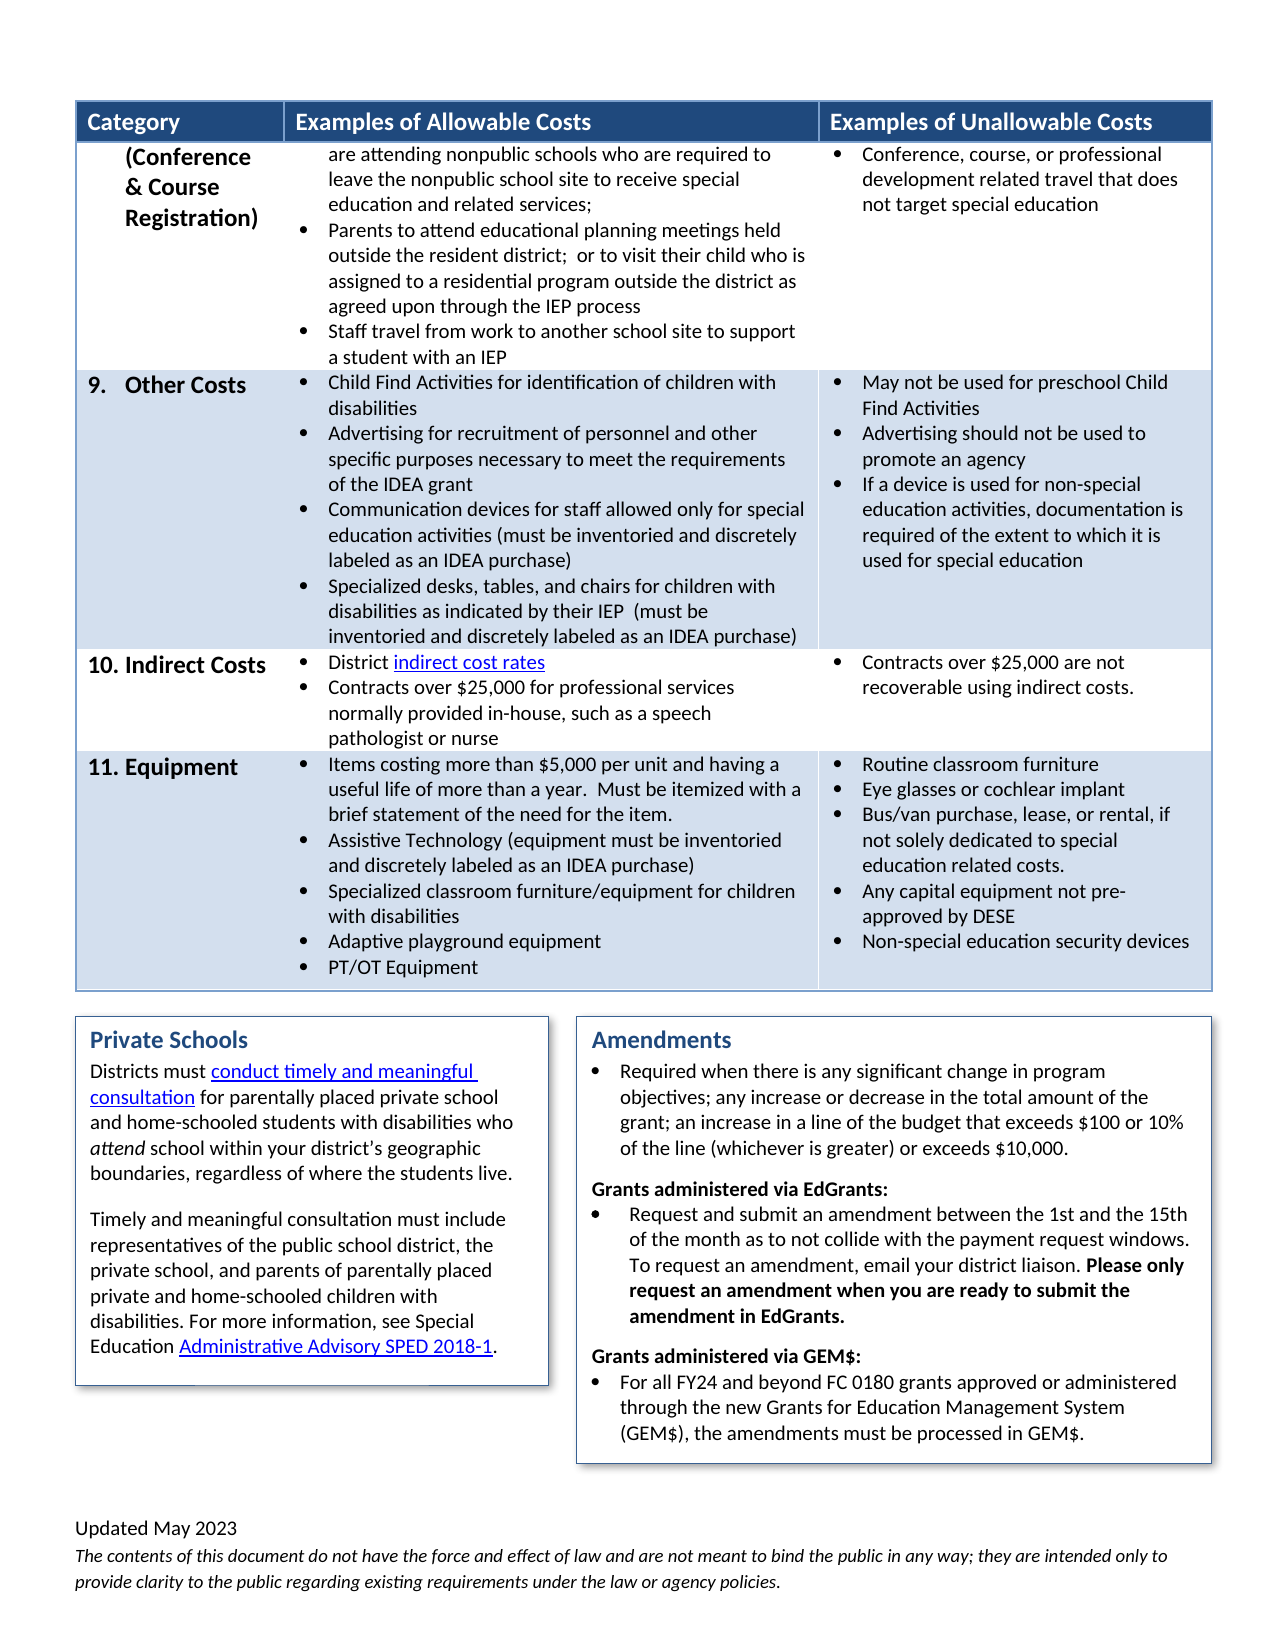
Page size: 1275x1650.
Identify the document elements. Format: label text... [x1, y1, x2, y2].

table_header Examples of Unallowable Costs [820, 102, 1211, 141]
table_header Category [77, 102, 283, 141]
table_cell Child Find Activities for identification of children with disabilities Advertising for recruitment of personnel and other specific purposes necessary to meet the requirements of the IDEA grant Communication devices for staff allowed only for special education activities (must be inventoried and discretely labeled as an IDEA purchase) Specialized desks, tables, and chairs for children with disabilities as indicated by their IEP (must be inventoried and discretely labeled as an IDEA purchase) [284, 370, 818, 649]
table_cell Routine classroom furniture Eye glasses or cochlear implant Bus/van purchase, lease, or rental, if not solely dedicated to special education related costs. Any capital equipment not pre-approved by DESE Non-special education security devices [819, 751, 1211, 989]
table_cell Indirect Costs [77, 649, 284, 751]
table_cell Contracts over $25,000 are not recoverable using indirect costs. [819, 649, 1211, 751]
table_cell Items costing more than $5,000 per unit and having a useful life of more than a year. Must be itemized with a brief statement of the need for the item. Assistive Technology (equipment must be inventoried and discretely labeled as an IDEA purchase) Specialized classroom furniture/equipment for children with disabilities Adaptive playground equipment PT/OT Equipment [284, 751, 818, 989]
table_cell Other Costs [77, 370, 284, 649]
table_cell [77, 143, 284, 369]
table_cell Equipment [77, 751, 284, 989]
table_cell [284, 143, 818, 369]
table_cell May not be used for preschool Child Find Activities Advertising should not be used to promote an agency If a device is used for non-special education activities, documentation is required of the extent to which it is used for special education [819, 370, 1211, 649]
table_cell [819, 143, 1211, 369]
table_header Examples of Allowable Costs [285, 102, 818, 141]
table_cell District indirect cost rates Contracts over $25,000 for professional services normally provided in-house, such as a speech pathologist or nurse [284, 649, 818, 751]
